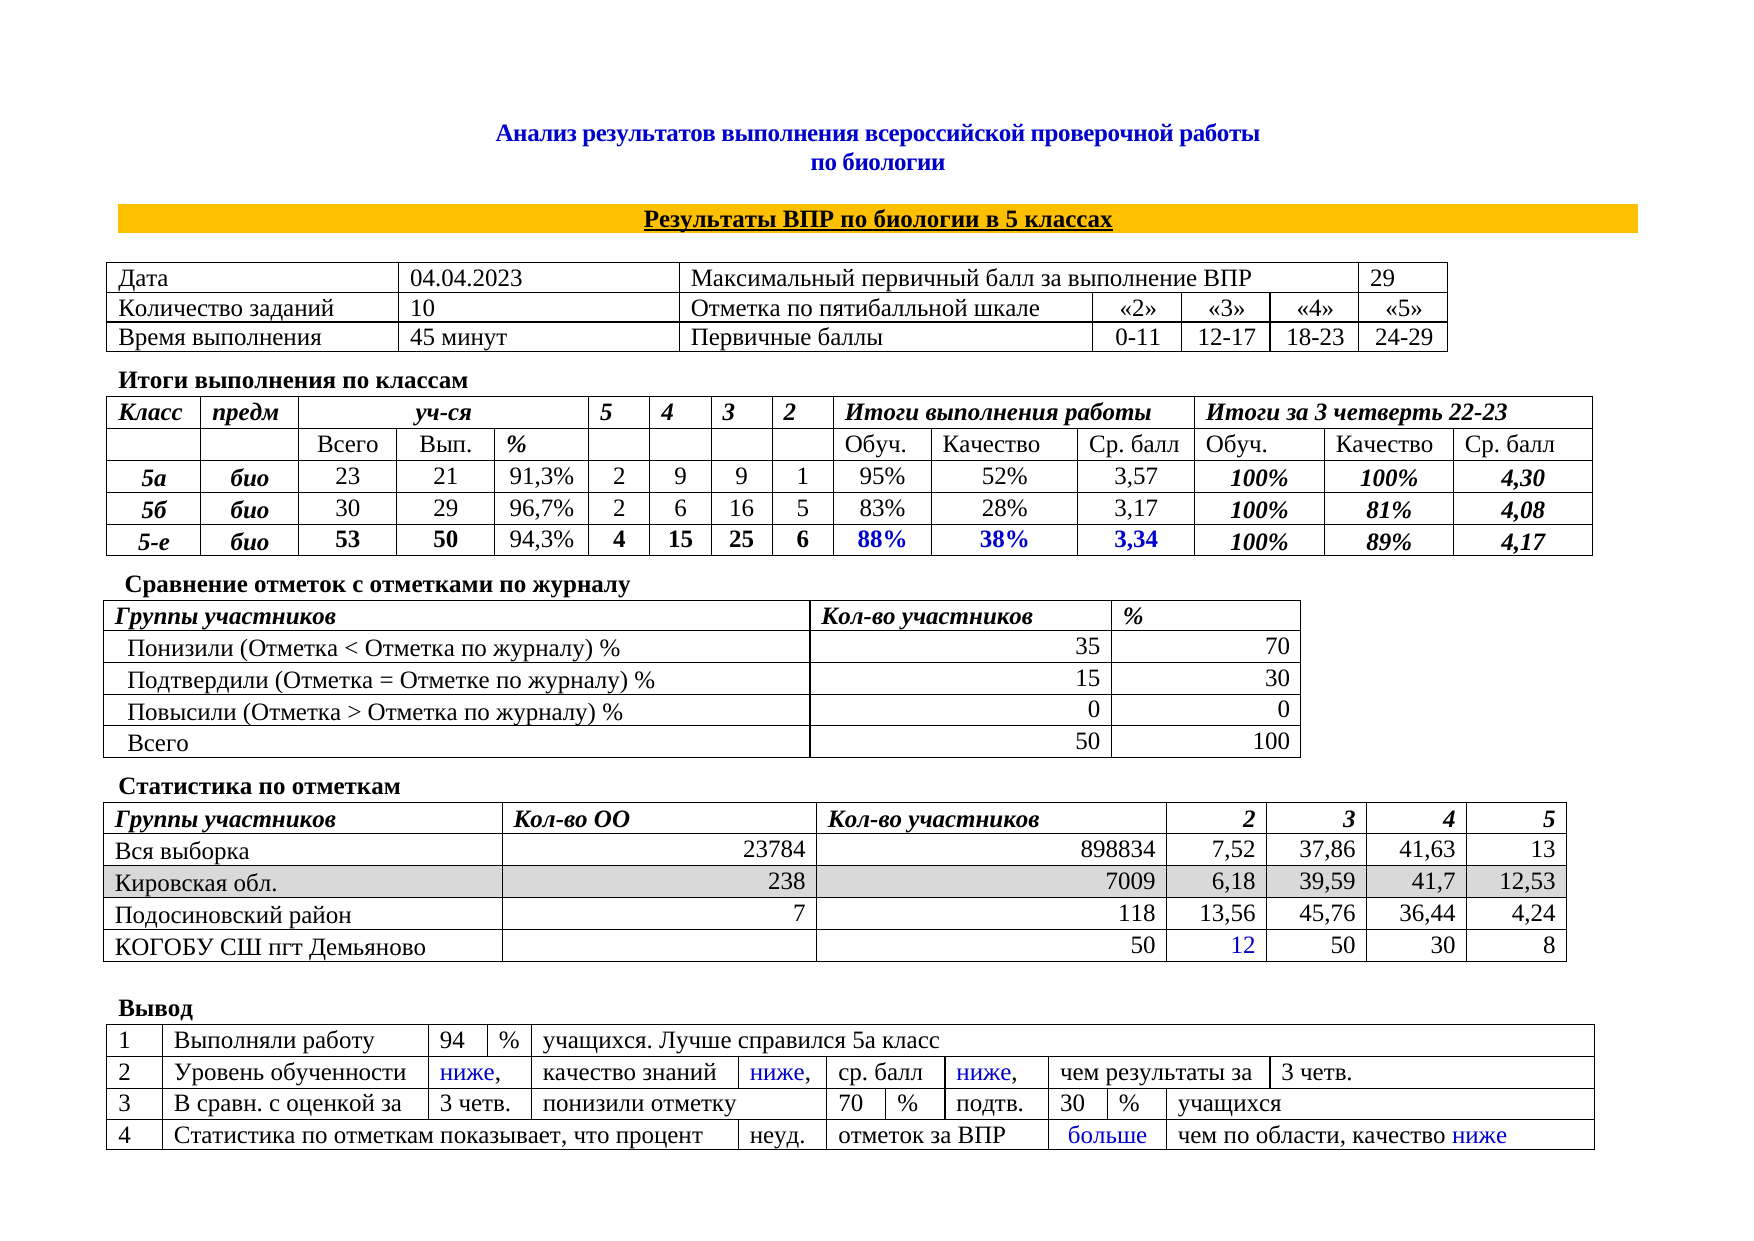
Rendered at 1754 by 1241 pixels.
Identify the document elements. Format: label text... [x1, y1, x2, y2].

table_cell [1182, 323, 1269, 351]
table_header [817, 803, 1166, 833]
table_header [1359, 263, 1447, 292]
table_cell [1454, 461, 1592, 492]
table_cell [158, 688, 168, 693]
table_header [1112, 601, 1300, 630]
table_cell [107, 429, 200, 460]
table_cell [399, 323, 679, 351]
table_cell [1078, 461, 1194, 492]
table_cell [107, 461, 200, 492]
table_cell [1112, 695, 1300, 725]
text Статистика по отметкам [118, 771, 1636, 799]
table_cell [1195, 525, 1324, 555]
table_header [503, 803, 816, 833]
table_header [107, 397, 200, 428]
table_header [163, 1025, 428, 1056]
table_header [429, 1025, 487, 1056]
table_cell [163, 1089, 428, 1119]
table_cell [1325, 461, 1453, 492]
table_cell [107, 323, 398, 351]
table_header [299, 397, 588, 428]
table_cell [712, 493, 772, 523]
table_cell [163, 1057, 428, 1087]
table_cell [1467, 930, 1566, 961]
text Сравнение отметок с отметками по журналу [118, 569, 1636, 598]
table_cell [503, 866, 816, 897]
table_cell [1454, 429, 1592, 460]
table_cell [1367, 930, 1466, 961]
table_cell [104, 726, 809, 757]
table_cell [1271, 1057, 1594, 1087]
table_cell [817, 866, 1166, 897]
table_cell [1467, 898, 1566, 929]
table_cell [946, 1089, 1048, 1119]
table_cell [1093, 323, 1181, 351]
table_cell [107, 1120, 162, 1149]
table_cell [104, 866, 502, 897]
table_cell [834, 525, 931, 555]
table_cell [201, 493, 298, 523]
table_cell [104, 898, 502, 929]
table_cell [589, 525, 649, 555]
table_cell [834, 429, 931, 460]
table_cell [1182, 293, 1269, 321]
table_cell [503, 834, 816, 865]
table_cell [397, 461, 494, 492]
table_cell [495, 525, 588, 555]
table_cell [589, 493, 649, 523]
text Вывод [118, 993, 1636, 1021]
text Результаты ВПР по биологии в 5 классах [118, 204, 1638, 233]
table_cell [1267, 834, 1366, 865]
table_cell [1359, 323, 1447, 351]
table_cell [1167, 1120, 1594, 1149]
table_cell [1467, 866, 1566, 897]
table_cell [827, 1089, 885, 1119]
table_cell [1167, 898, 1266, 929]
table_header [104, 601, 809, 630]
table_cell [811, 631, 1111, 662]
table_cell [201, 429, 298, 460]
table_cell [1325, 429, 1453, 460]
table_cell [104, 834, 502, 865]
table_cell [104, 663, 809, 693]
text по биологии [118, 147, 1638, 176]
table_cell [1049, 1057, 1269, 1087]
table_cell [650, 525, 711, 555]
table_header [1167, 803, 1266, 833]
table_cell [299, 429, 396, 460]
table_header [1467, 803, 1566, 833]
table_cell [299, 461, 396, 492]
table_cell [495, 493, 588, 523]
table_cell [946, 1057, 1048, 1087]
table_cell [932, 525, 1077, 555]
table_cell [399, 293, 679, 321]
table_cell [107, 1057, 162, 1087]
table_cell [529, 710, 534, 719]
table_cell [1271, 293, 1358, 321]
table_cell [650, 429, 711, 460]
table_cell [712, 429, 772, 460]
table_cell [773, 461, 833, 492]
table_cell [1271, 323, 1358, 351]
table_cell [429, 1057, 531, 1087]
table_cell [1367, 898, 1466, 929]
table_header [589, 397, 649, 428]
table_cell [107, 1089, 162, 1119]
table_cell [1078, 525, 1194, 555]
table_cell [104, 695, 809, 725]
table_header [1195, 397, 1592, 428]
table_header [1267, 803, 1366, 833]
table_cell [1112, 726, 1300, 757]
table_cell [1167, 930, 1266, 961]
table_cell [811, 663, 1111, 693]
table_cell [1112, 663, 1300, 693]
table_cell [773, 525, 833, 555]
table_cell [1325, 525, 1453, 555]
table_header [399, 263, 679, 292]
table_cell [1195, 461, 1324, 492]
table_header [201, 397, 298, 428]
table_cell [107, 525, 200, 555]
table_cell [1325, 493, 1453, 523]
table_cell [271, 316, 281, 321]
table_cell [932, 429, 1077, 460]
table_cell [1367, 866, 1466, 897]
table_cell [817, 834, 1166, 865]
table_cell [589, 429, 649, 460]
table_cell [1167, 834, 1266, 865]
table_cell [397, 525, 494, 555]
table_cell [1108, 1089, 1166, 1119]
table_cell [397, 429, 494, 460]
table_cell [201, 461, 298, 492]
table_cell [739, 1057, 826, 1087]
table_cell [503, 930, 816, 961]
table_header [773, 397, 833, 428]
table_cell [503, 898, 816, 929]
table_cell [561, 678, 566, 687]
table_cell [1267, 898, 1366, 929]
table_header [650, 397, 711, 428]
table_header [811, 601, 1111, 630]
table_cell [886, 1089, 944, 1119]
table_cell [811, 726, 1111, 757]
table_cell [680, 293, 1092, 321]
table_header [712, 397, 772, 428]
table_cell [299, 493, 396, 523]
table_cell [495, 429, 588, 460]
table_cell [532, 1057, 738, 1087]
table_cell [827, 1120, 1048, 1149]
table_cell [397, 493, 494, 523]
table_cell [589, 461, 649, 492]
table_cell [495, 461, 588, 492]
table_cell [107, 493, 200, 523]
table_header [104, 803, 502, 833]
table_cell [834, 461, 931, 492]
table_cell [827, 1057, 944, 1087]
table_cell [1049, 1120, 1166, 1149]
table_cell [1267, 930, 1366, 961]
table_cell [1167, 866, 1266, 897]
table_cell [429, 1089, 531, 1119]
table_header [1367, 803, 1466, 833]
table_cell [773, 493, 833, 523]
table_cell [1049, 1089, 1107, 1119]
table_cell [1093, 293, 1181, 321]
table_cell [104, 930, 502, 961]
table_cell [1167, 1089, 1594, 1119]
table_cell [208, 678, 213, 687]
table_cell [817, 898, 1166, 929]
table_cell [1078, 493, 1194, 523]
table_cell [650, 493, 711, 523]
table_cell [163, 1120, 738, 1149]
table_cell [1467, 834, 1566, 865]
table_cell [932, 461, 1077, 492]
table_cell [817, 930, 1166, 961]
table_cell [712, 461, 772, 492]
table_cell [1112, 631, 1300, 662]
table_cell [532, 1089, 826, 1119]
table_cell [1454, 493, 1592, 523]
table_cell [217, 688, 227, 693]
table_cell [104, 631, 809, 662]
text Итоги выполнения по классам [118, 365, 1636, 393]
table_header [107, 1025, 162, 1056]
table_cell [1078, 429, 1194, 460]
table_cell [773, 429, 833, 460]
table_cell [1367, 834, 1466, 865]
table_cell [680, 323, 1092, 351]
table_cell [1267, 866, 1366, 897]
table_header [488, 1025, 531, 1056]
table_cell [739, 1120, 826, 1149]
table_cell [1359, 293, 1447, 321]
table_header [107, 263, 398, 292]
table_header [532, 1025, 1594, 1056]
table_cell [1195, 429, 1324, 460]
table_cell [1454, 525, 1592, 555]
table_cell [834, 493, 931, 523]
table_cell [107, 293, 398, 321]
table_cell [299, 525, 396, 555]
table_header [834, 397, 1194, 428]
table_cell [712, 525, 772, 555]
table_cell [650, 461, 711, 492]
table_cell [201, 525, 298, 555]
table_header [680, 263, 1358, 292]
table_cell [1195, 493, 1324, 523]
text Анализ результатов выполнения всероссийской проверочной работы [118, 118, 1638, 147]
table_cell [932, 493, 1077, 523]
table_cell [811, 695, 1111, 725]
